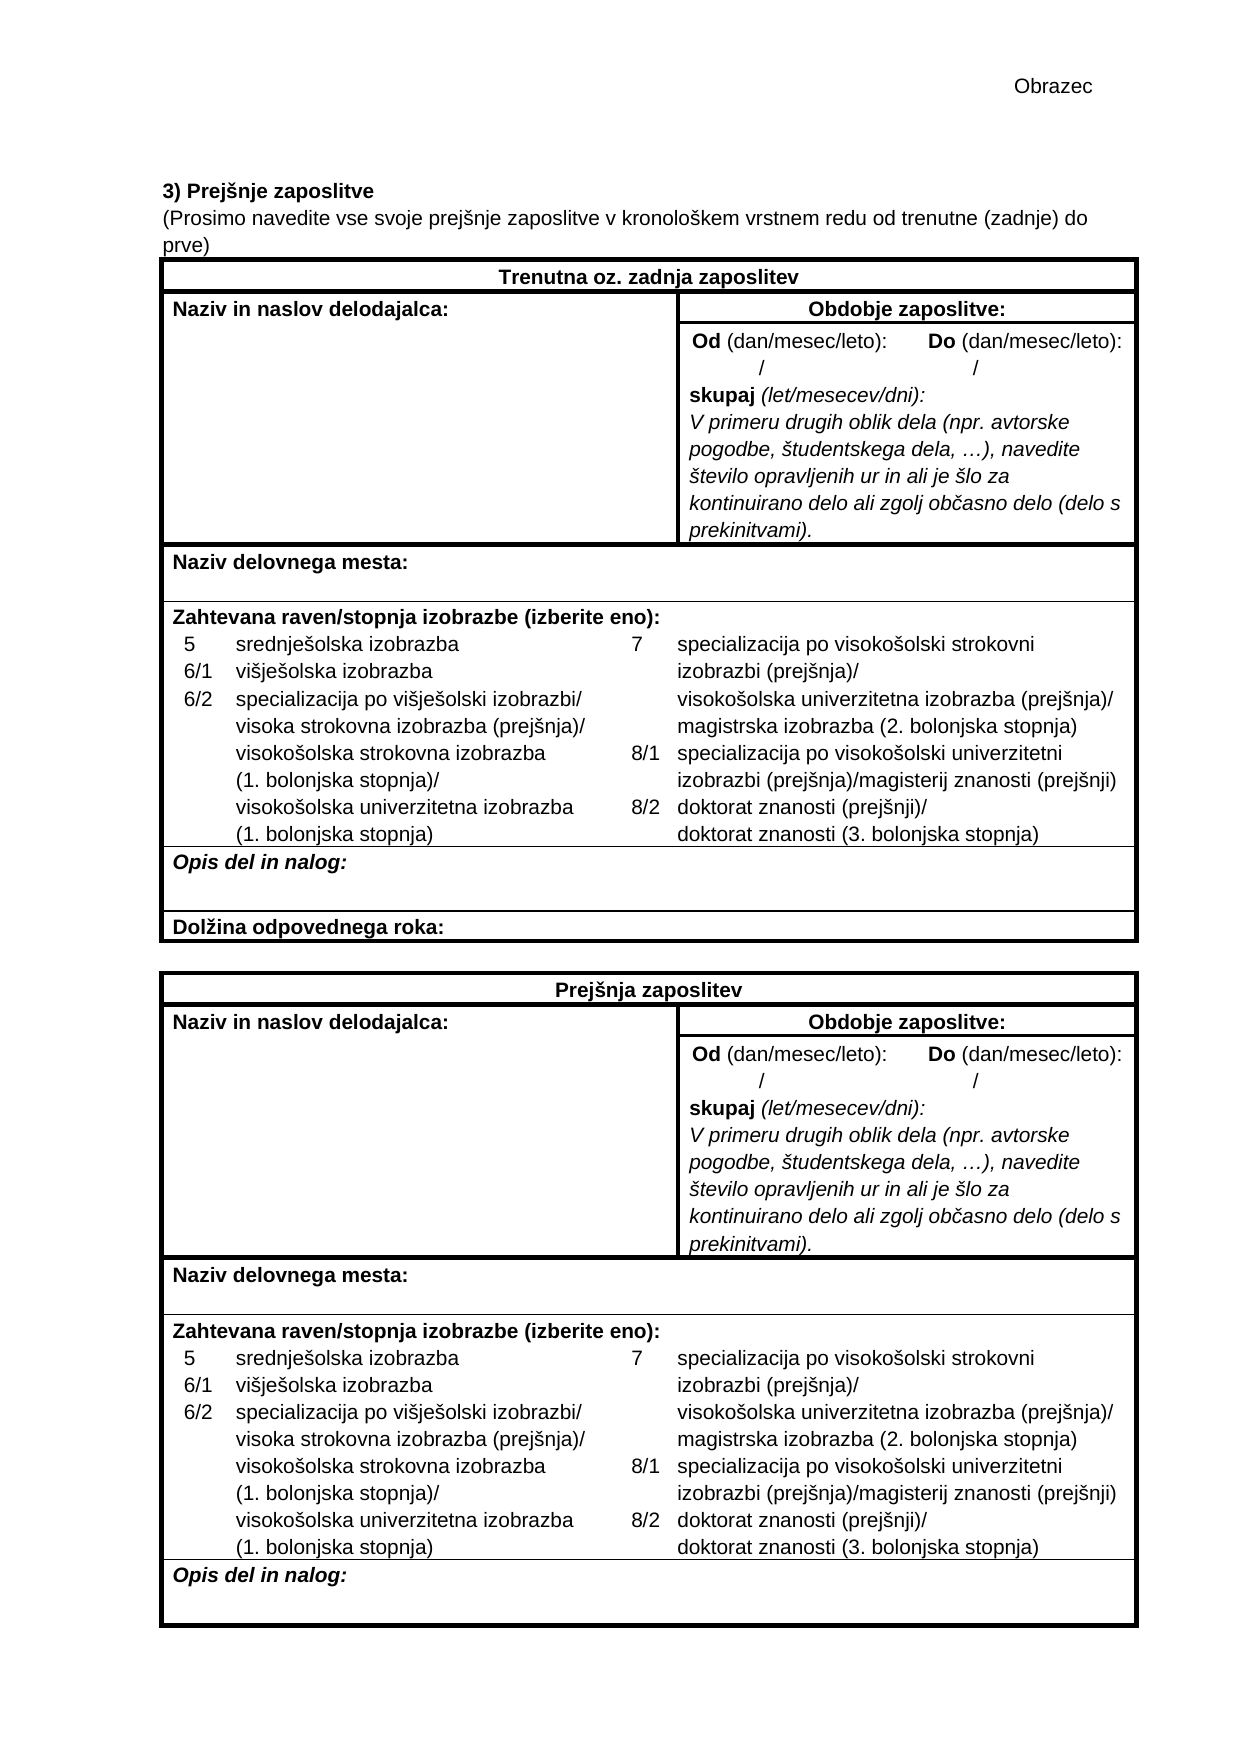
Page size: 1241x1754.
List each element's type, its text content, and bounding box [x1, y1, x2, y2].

table_header Trenutna oz. zadnja zaposlitev [164, 262, 1134, 289]
table_cell Zahtevana raven/stopnja izobrazbe (izberite eno): [164, 602, 1134, 846]
table_cell Obdobje zaposlitve: [680, 294, 1134, 321]
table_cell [680, 1037, 1134, 1255]
table_header Prejšnja zaposlitev [164, 975, 1134, 1002]
text (Prosimo navedite vse svoje prejšnje zaposlitve v kronološkem vrstnem redu od trenutne (zadnje) do prve) [162, 203, 1093, 257]
table_cell Zahtevana raven/stopnja izobrazbe (izberite eno): [164, 1315, 1134, 1559]
table_cell Naziv delovnega mesta: [164, 1260, 1134, 1314]
text 3) Prejšnje zaposlitve [162, 176, 1093, 203]
table_cell Dolžina odpovednega roka: [164, 912, 1134, 939]
table_cell Opis del in nalog: [164, 1560, 1134, 1623]
table_cell Opis del in nalog: [164, 847, 1134, 909]
table_cell Naziv in naslov delodajalca: [164, 294, 676, 542]
table_cell Naziv in naslov delodajalca: [164, 1007, 676, 1255]
table_cell Naziv delovnega mesta: [164, 547, 1134, 601]
table_cell Obdobje zaposlitve: [680, 1007, 1134, 1034]
